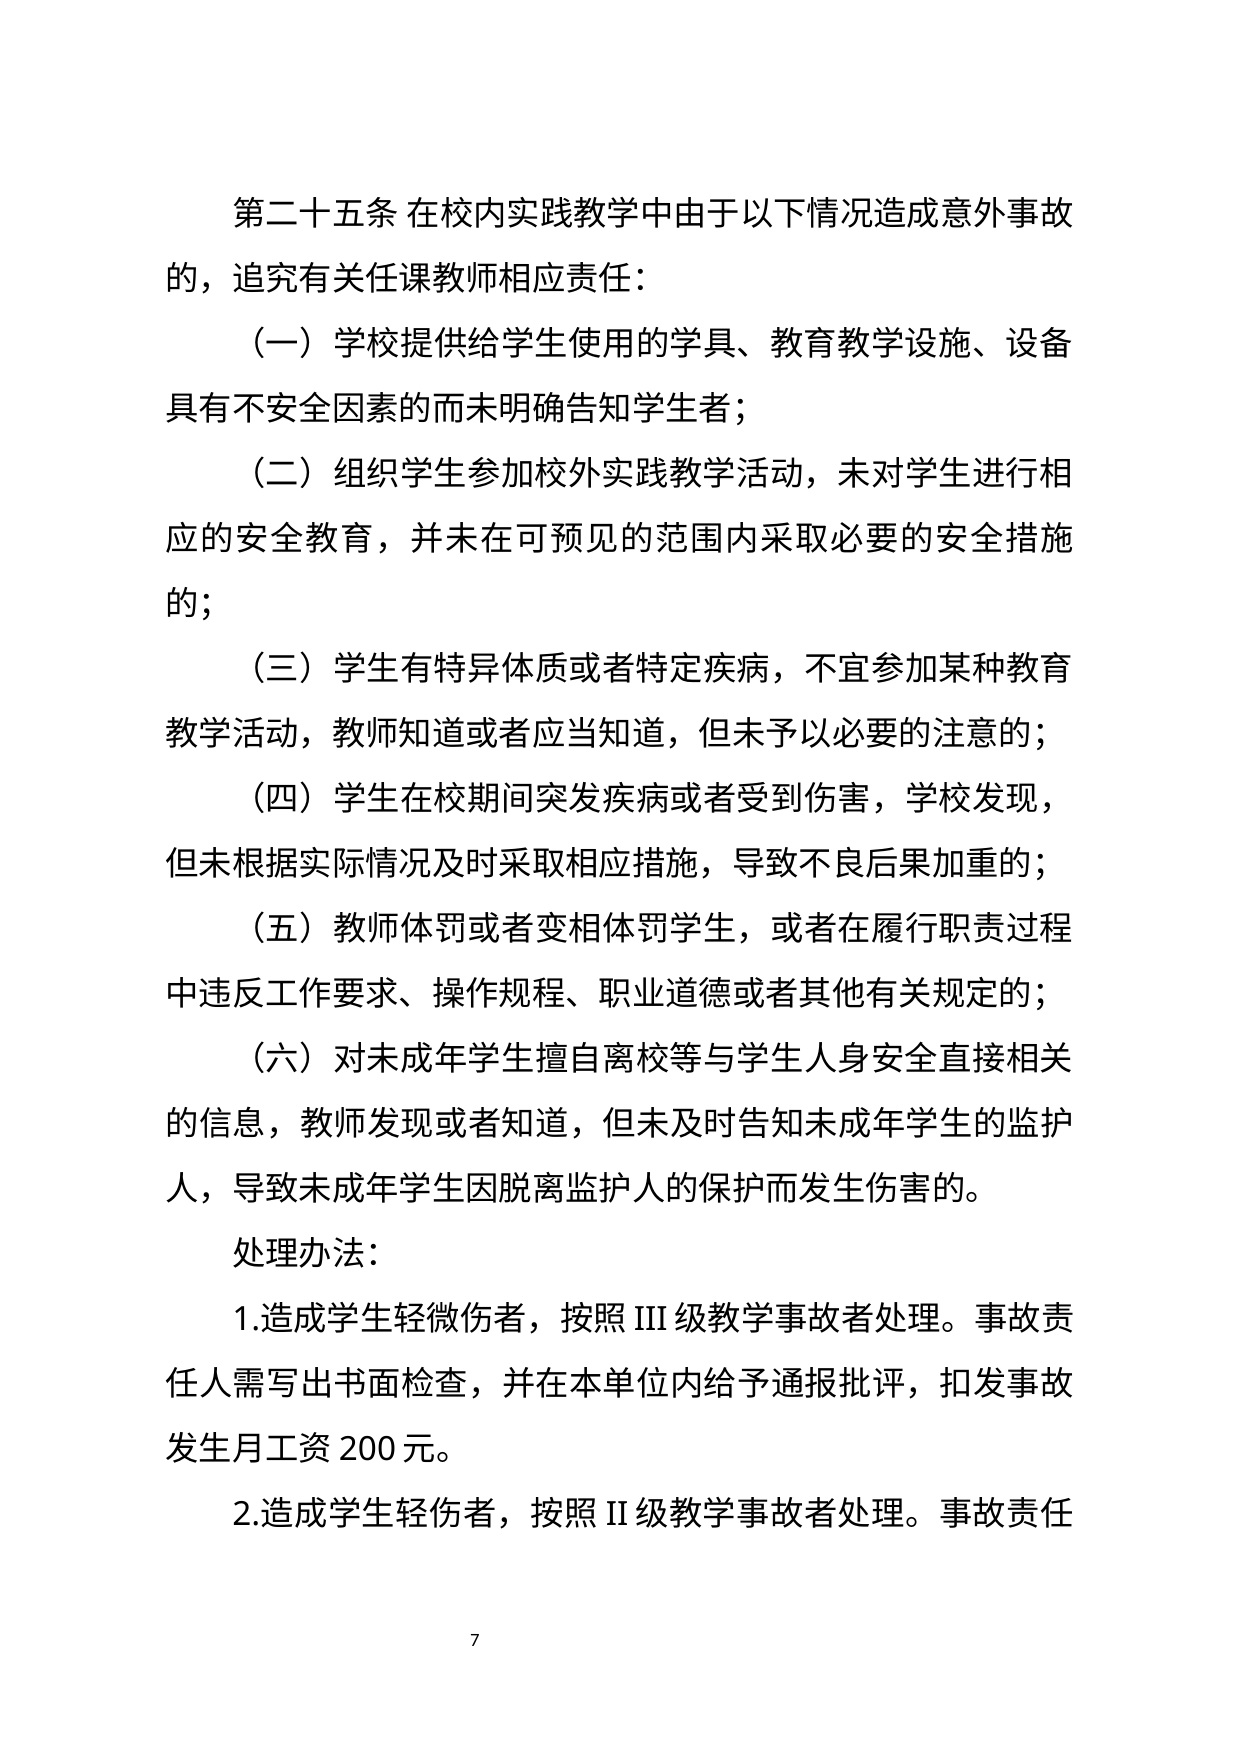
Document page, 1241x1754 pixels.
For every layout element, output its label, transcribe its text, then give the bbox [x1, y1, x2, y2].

text 1.造成学生轻微伤者，按照III级教学事故者处理。事故责任人需写出书面检查，并在本单位内给予通报批评，扣发事故发生月工资200元。 [165, 1283, 1075, 1478]
text （一）学校提供给学生使用的学具、教育教学设施、设备具有不安全因素的而未明确告知学生者； [165, 308, 1075, 438]
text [165, 1478, 1075, 1543]
text 第二十五条 在校内实践教学中由于以下情况造成意外事故的，追究有关任课教师相应责任： [165, 178, 1075, 308]
text （三）学生有特异体质或者特定疾病，不宜参加某种教育教学活动，教师知道或者应当知道，但未予以必要的注意的； [165, 633, 1075, 763]
text （四）学生在校期间突发疾病或者受到伤害，学校发现，但未根据实际情况及时采取相应措施，导致不良后果加重的； [165, 763, 1075, 893]
text （五）教师体罚或者变相体罚学生，或者在履行职责过程中违反工作要求、操作规程、职业道德或者其他有关规定的； [165, 893, 1075, 1023]
text 处理办法： [165, 1218, 1075, 1283]
text （六）对未成年学生擅自离校等与学生人身安全直接相关的信息，教师发现或者知道，但未及时告知未成年学生的监护人，导致未成年学生因脱离监护人的保护而发生伤害的。 [165, 1023, 1075, 1218]
text （二）组织学生参加校外实践教学活动，未对学生进行相应的安全教育，并未在可预见的范围内采取必要的安全措施的； [165, 438, 1075, 633]
